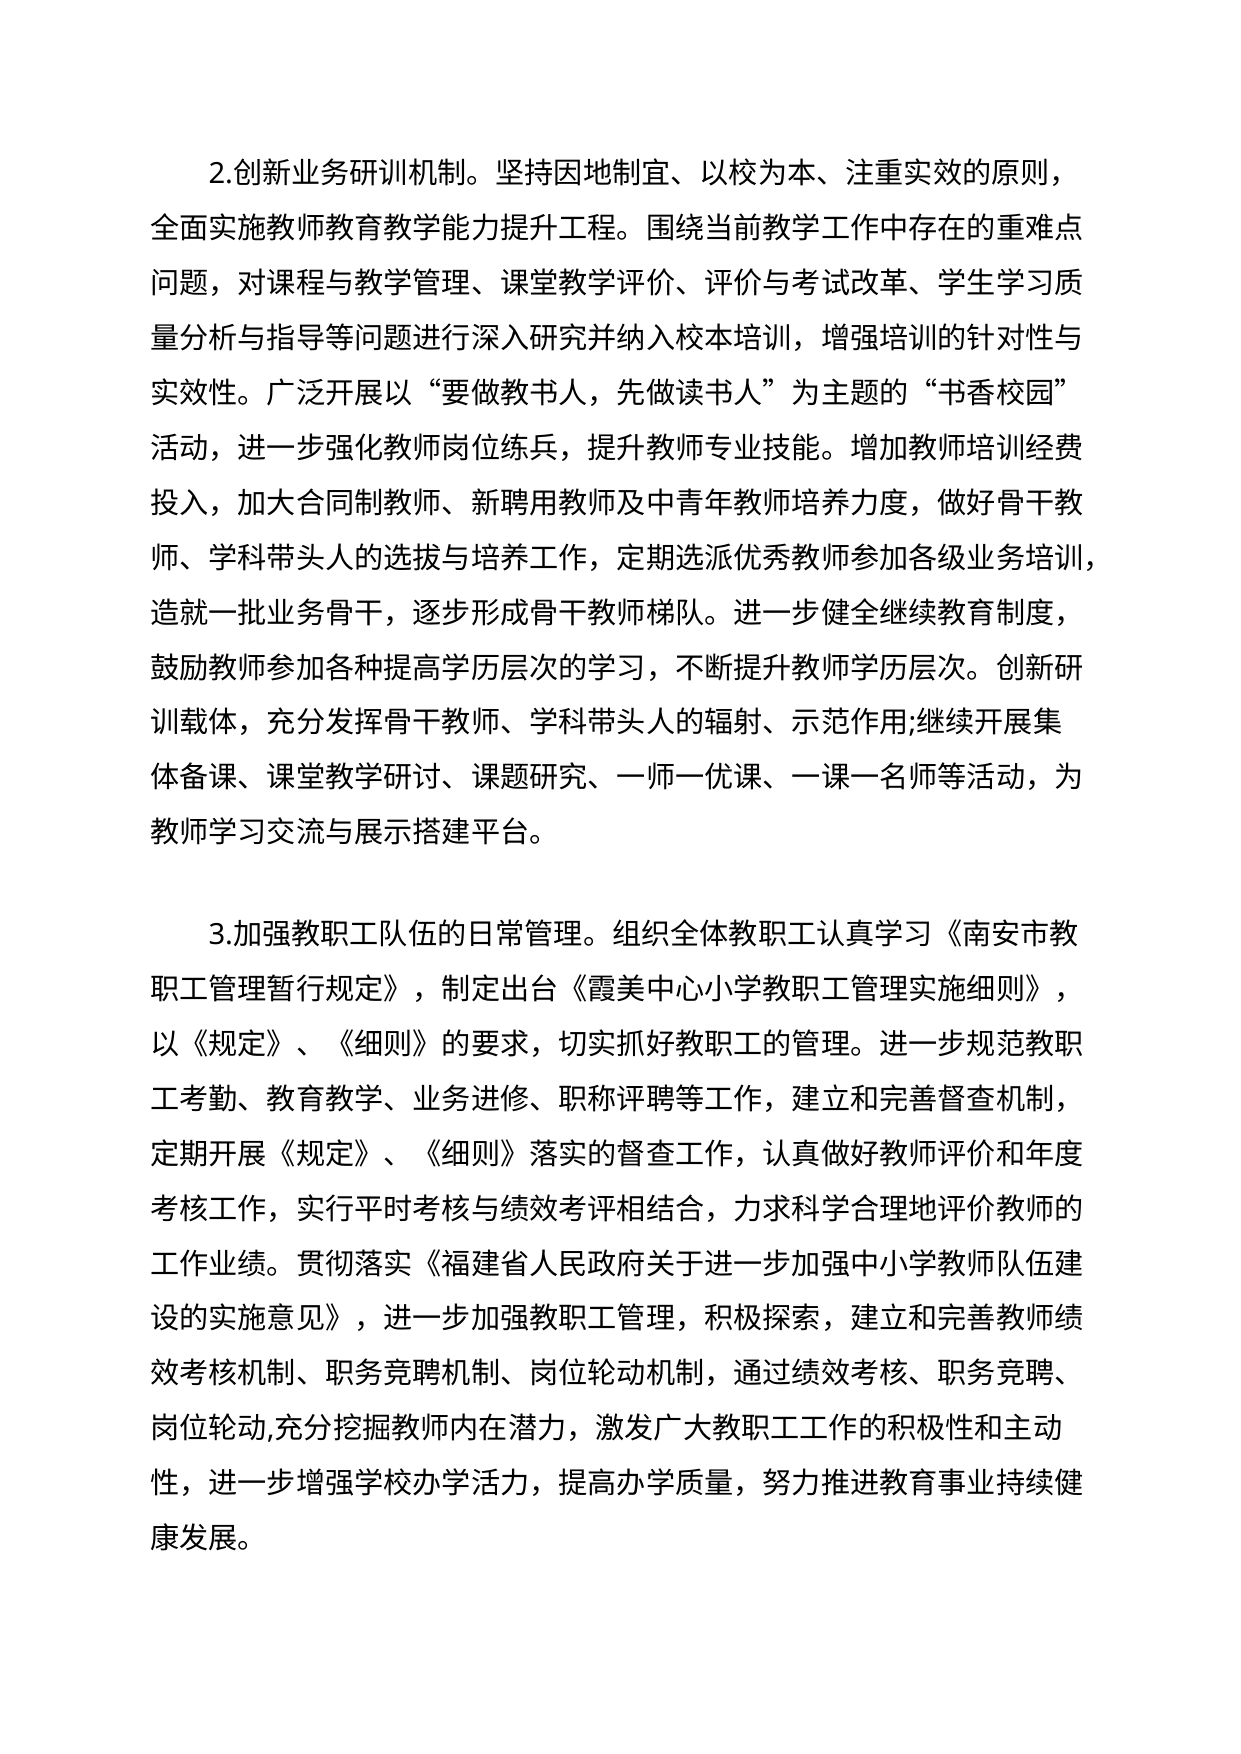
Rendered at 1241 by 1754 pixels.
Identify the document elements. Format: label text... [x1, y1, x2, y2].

text 3.加强教职工队伍的日常管理。组织全体教职工认真学习《南安市教职工管理暂行规定》，制定出台《霞美中心小学教职工管理实施细则》，以《规定》、《细则》的要求，切实抓好教职工的管理。进一步规范教职工考勤、教育教学、业务进修、职称评聘等工作，建立和完善督查机制，定期开展《规定》、《细则》落实的督查工作，认真做好教师评价和年度考核工作，实行平时考核与绩效考评相结合，力求科学合理地评价教师的工作业绩。贯彻落实《福建省人民政府关于进一步加强中小学教师队伍建设的实施意见》，进一步加强教职工管理，积极探索，建立和完善教师绩效考核机制、职务竞聘机制、岗位轮动机制，通过绩效考核、职务竞聘、岗位轮动,充分挖掘教师内在潜力，激发广大教职工工作的积极性和主动性，进一步增强学校办学活力，提高办学质量，努力推进教育事业持续健康发展。 [150, 911, 1090, 1557]
text 2.创新业务研训机制。坚持因地制宜、以校为本、注重实效的原则，全面实施教师教育教学能力提升工程。围绕当前教学工作中存在的重难点问题，对课程与教学管理、课堂教学评价、评价与考试改革、学生学习质量分析与指导等问题进行深入研究并纳入校本培训，增强培训的针对性与实效性。广泛开展以“要做教书人，先做读书人”为主题的“书香校园”活动，进一步强化教师岗位练兵，提升教师专业技能。增加教师培训经费投入，加大合同制教师、新聘用教师及中青年教师培养力度，做好骨干教师、学科带头人的选拔与培养工作，定期选派优秀教师参加各级业务培训，造就一批业务骨干，逐步形成骨干教师梯队。进一步健全继续教育制度，鼓励教师参加各种提高学历层次的学习，不断提升教师学历层次。创新研训载体，充分发挥骨干教师、学科带头人的辐射、示范作用;继续开展集体备课、课堂教学研讨、课题研究、一师一优课、一课一名师等活动，为教师学习交流与展示搭建平台。 [150, 150, 1090, 851]
